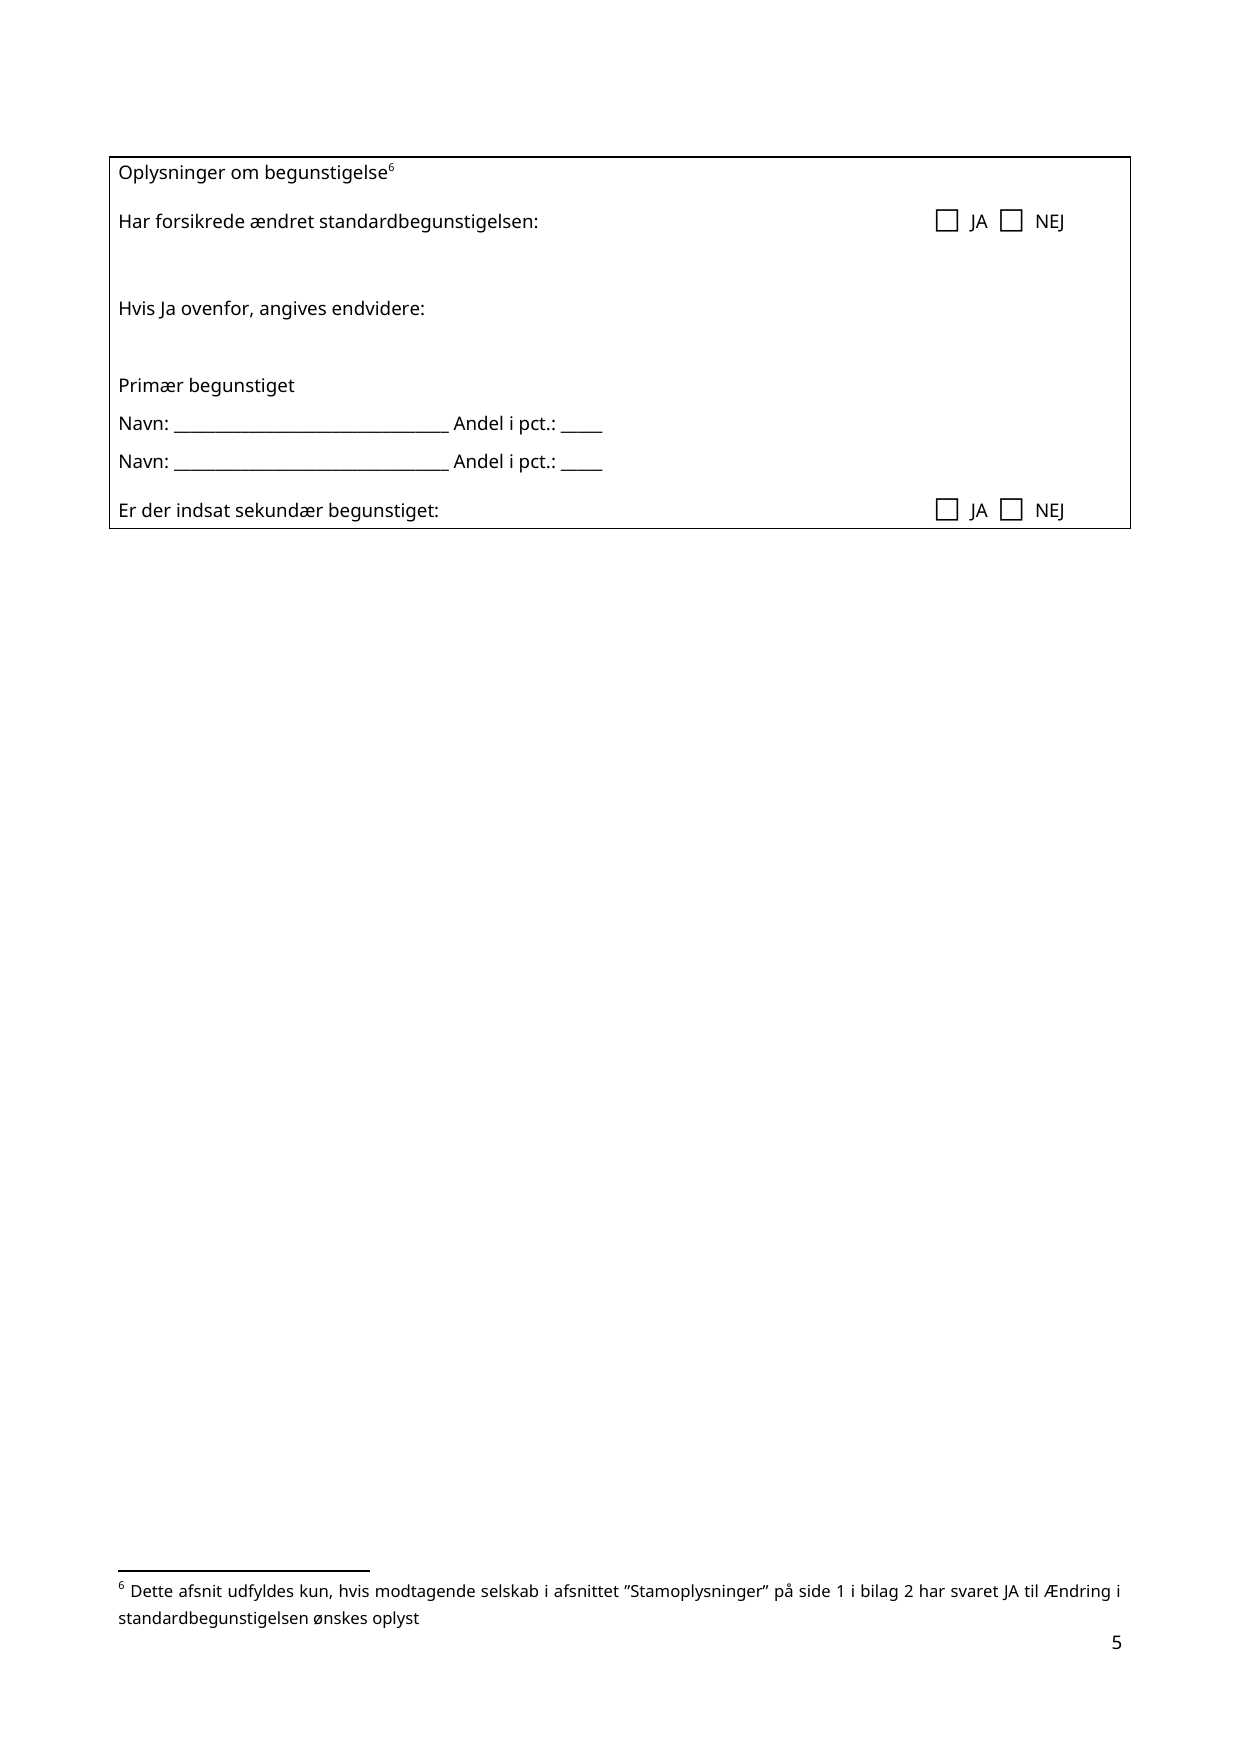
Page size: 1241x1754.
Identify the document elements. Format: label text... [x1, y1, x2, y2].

text Hvis Ja ovenfor, angives endvidere: [110, 292, 1130, 321]
text Er der indsat sekundær begunstiget: □ JA □ NEJ [110, 483, 1130, 528]
text Har forsikrede ændret standardbegunstigelsen: □ JA □ NEJ [110, 194, 1130, 237]
text Oplysninger om begunstigelse [110, 158, 1130, 185]
text Primær begunstiget [110, 369, 1130, 397]
text Navn: _________________________________ Andel i pct.: _____ [110, 407, 1130, 436]
text Navn: _________________________________ Andel i pct.: _____ [110, 445, 1130, 474]
